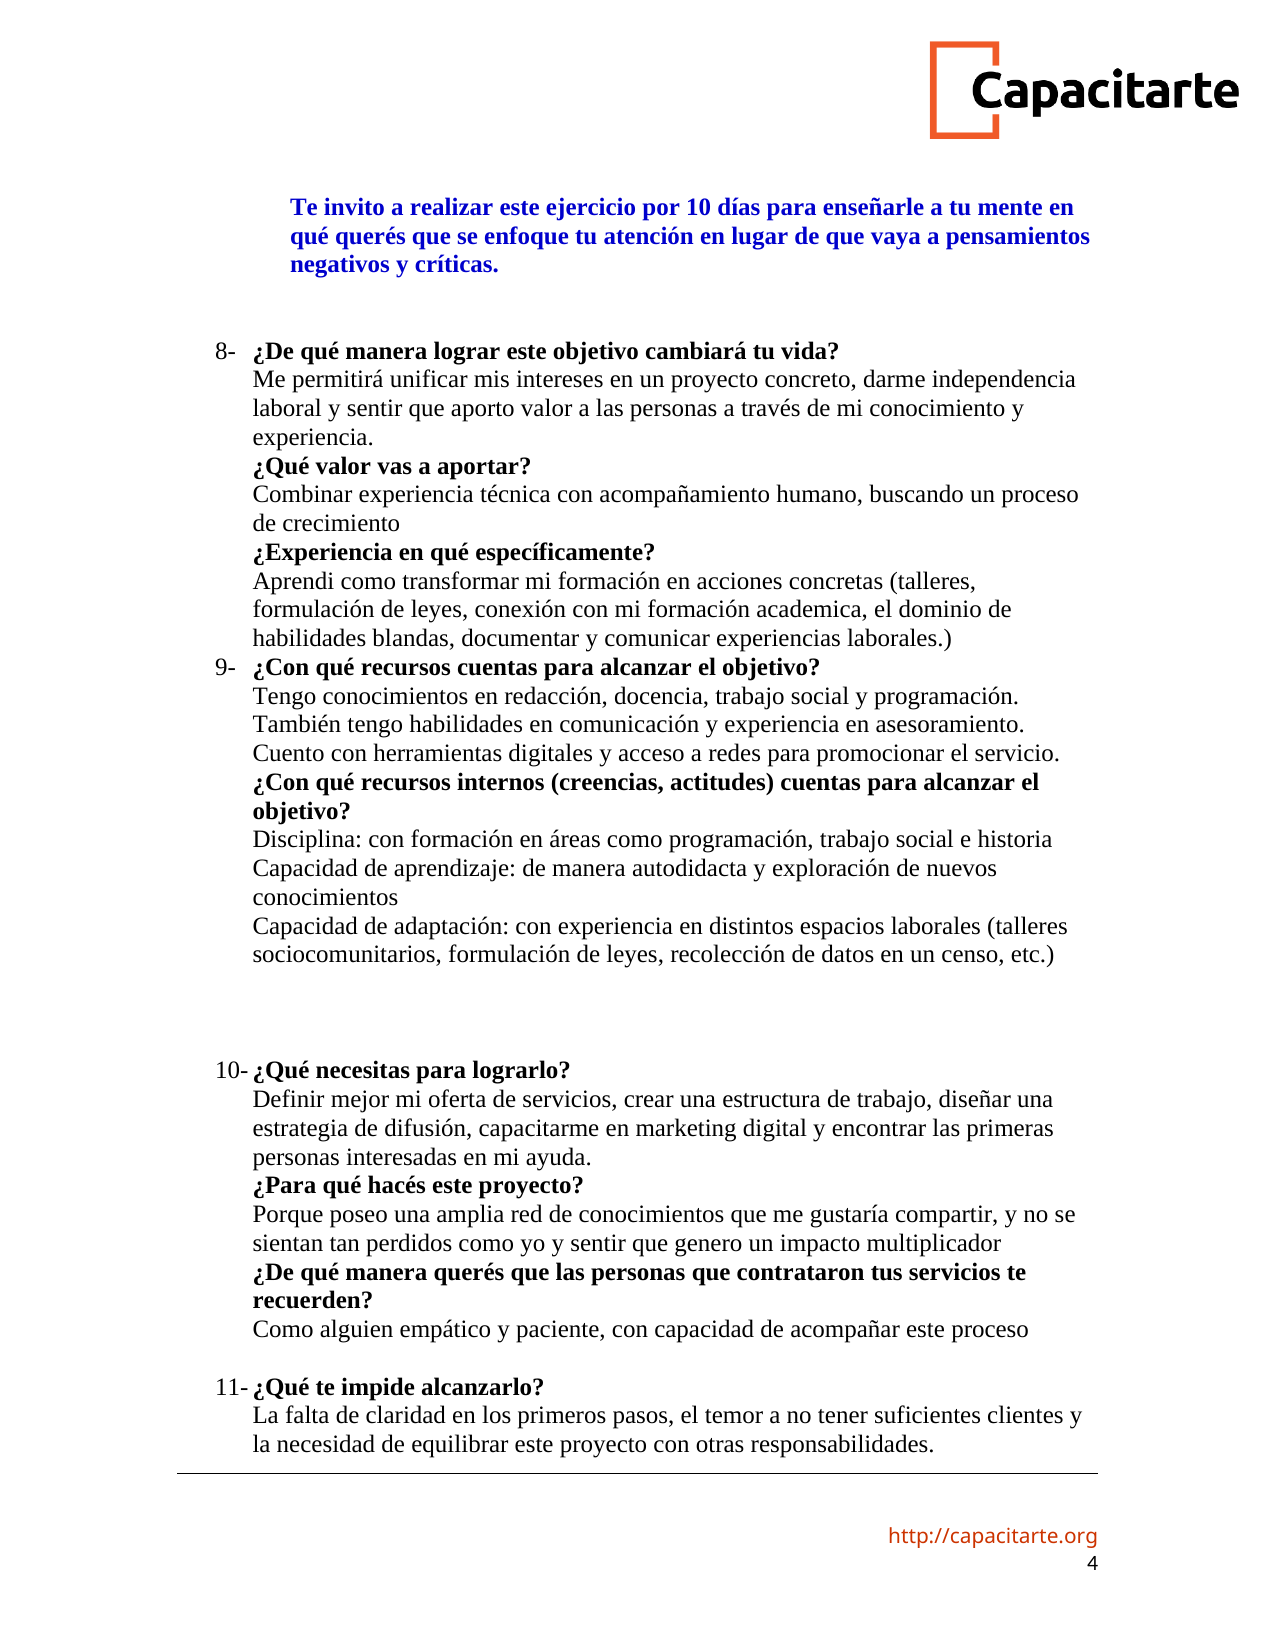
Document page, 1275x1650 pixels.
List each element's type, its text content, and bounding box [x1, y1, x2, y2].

list ¿Qué valor vas a aportar? [252, 451, 1098, 479]
list Aprendi como transformar mi formación en acciones concretas (talleres, formulación de leyes, conexión con mi formación academica, el dominio de habilidades blandas, documentar y comunicar experiencias laborales.) [252, 566, 1098, 652]
list ¿Experiencia en qué específicamente? [252, 537, 1098, 566]
list ¿Qué te impide alcanzarlo? La falta de claridad en los primeros pasos, el temor a no tener suficientes clientes y la necesidad de equilibrar este proyecto con otras responsabilidades. [215, 1372, 1098, 1458]
list Combinar experiencia técnica con acompañamiento humano, buscando un proceso de crecimiento [252, 479, 1098, 537]
list Capacidad de aprendizaje: de manera autodidacta y exploración de nuevos conocimientos [252, 853, 1098, 911]
list Como alguien empático y paciente, con capacidad de acompañar este proceso [252, 1314, 1098, 1343]
list ¿Para qué hacés este proyecto? [252, 1170, 1098, 1199]
list ¿Con qué recursos internos (creencias, actitudes) cuentas para alcanzar el objetivo? [252, 767, 1098, 824]
list ¿De qué manera lograr este objetivo cambiará tu vida? Me permitirá unificar mis intereses en un proyecto concreto, darme independencia laboral y sentir que aporto valor a las personas a través de mi conocimiento y experiencia. [215, 336, 1098, 451]
list ¿Con qué recursos cuentas para alcanzar el objetivo? Tengo conocimientos en redacción, docencia, trabajo social y programación. También tengo habilidades en comunicación y experiencia en asesoramiento. Cuento con herramientas digitales y acceso a redes para promocionar el servicio. [215, 652, 1098, 767]
list Porque poseo una amplia red de conocimientos que me gustaría compartir, y no se sientan tan perdidos como yo y sentir que genero un impacto multiplicador [252, 1199, 1098, 1257]
picture [910, 0, 1240, 180]
list Disciplina: con formación en áreas como programación, trabajo social e historia [252, 824, 1098, 853]
list Capacidad de adaptación: con experiencia en distintos espacios laborales (talleres sociocomunitarios, formulación de leyes, recolección de datos en un censo, etc.) [252, 911, 1098, 968]
list Te invito a realizar este ejercicio por 10 días para enseñarle a tu mente en qué querés que se enfoque tu atención en lugar de que vaya a pensamientos negativos y críticas. [290, 192, 1098, 278]
list ¿De qué manera querés que las personas que contrataron tus servicios te recuerden? [252, 1257, 1098, 1314]
list ¿Qué necesitas para lograrlo? Definir mejor mi oferta de servicios, crear una estructura de trabajo, diseñar una estrategia de difusión, capacitarme en marketing digital y encontrar las primeras personas interesadas en mi ayuda. [215, 1055, 1098, 1170]
